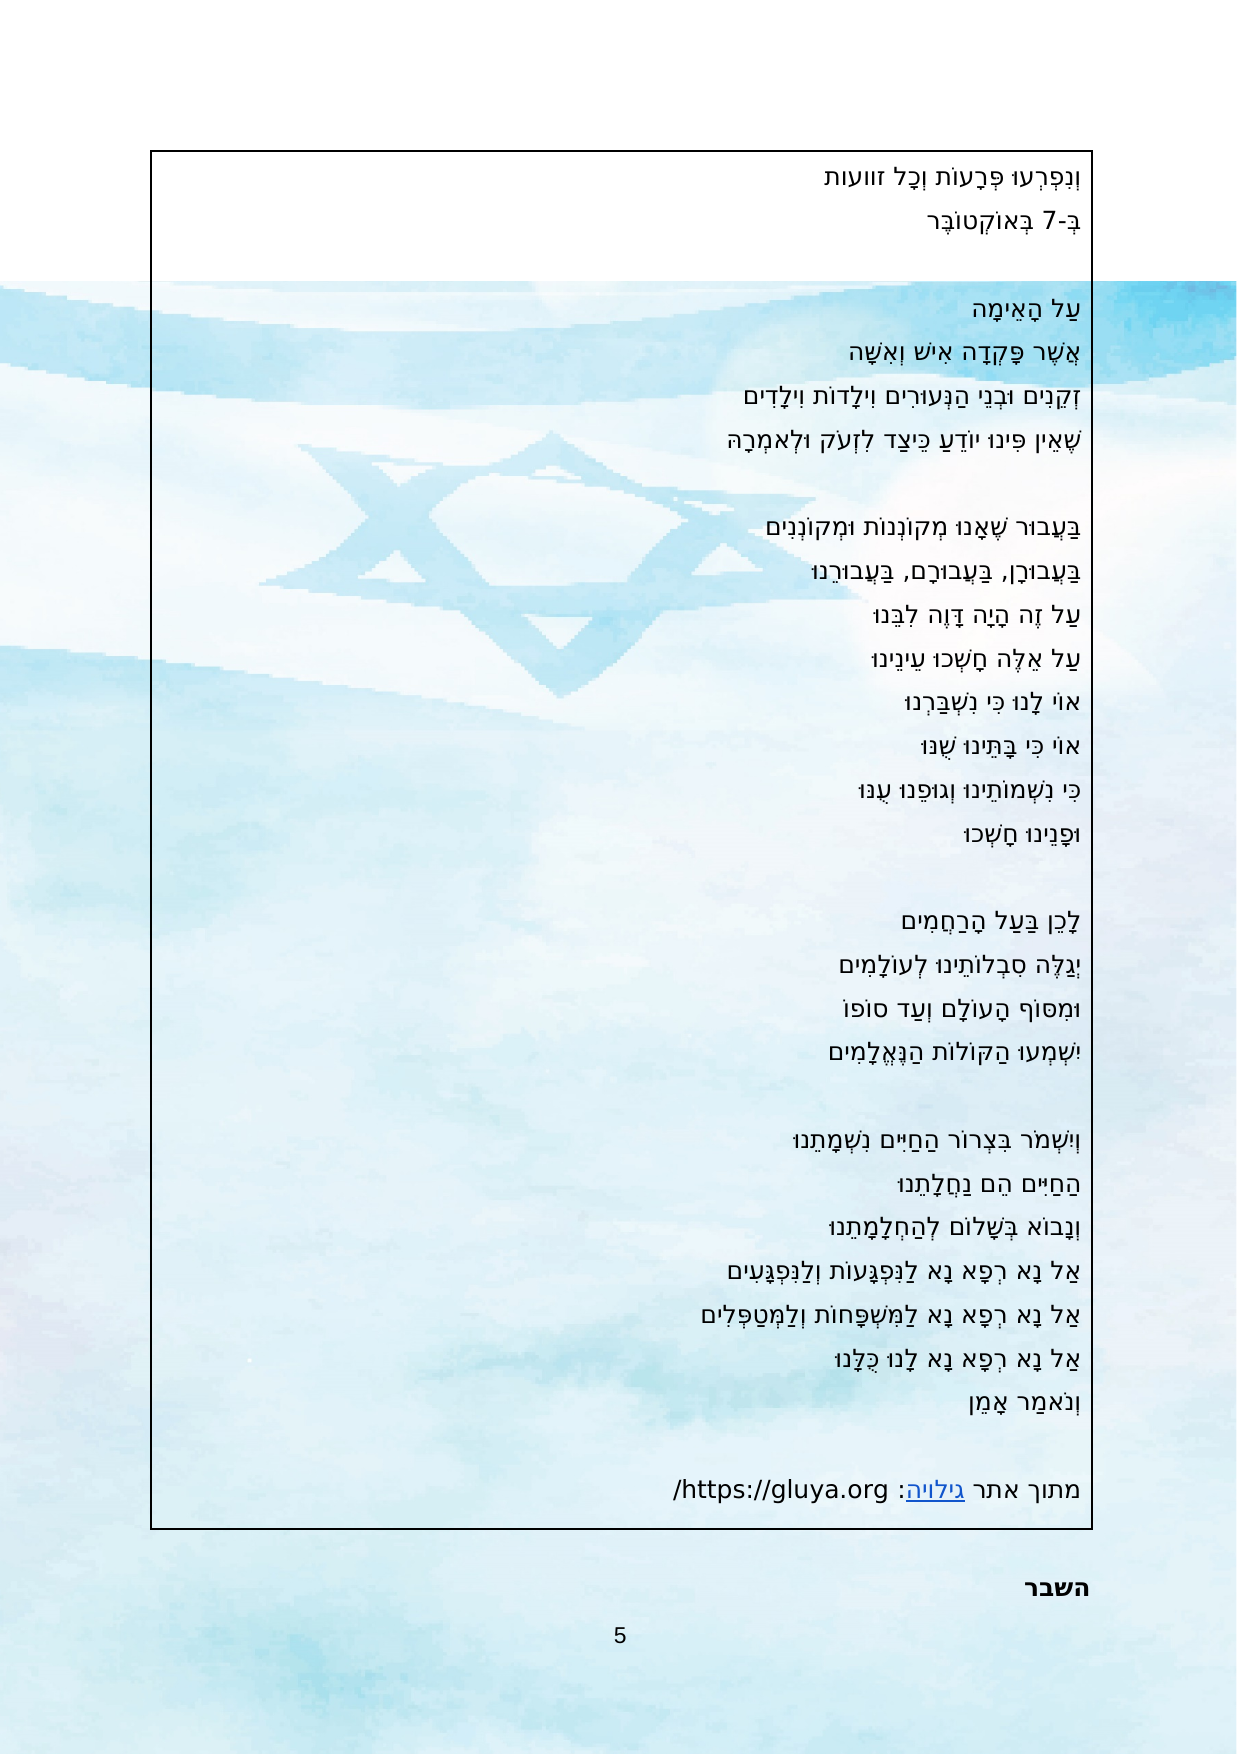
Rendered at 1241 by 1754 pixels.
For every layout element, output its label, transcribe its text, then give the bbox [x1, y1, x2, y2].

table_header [152, 152, 1091, 1528]
text השבר [150, 1573, 1090, 1603]
picture [0, 281, 1237, 1754]
